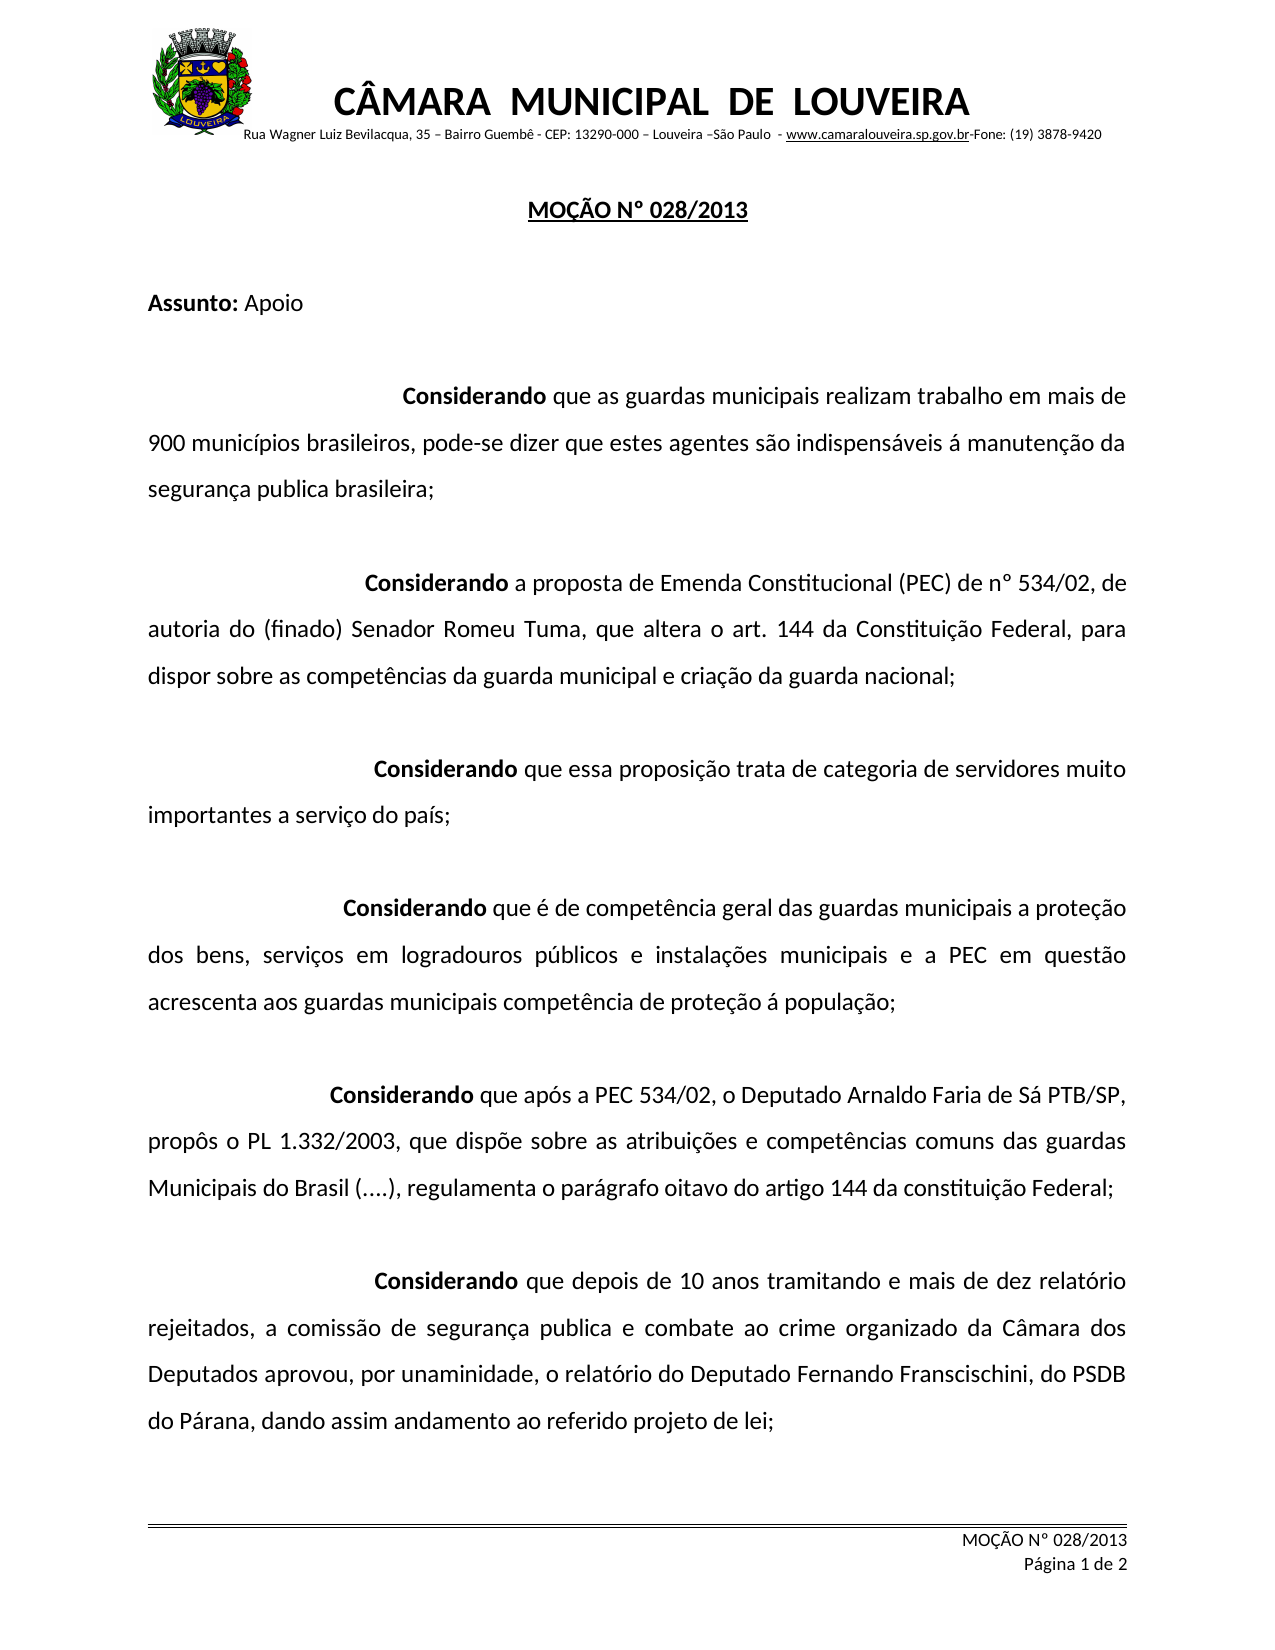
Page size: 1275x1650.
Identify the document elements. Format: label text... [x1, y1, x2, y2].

text Considerando que essa proposição trata de categoria de servidores muito importantes a serviço do país; [148, 746, 1127, 823]
text Considerando que as guardas municipais realizam trabalho em mais de 900 municípios brasileiros, pode-se dizer que estes agentes são indispensáveis á manutenção da segurança publica brasileira; [148, 373, 1127, 497]
text Considerando que é de competência geral das guardas municipais a proteção dos bens, serviços em logradouros públicos e instalações municipais e a PEC em questão acrescenta aos guardas municipais competência de proteção á população; [148, 885, 1127, 1009]
text Considerando que depois de 10 anos tramitando e mais de dez relatório rejeitados, a comissão de segurança publica e combate ao crime organizado da Câmara dos Deputados aprovou, por unaminidade, o relatório do Deputado Fernando Franscischini, do PSDB do Párana, dando assim andamento ao referido projeto de lei; [148, 1258, 1127, 1429]
text Assunto: Apoio [148, 280, 1127, 311]
picture [152, 28, 253, 135]
text MOÇÃO Nº 028/2013 [148, 187, 1127, 218]
text Considerando que após a PEC 534/02, o Deputado Arnaldo Faria de Sá PTB/SP, propôs o PL 1.332/2003, que dispõe sobre as atribuições e competências comuns das guardas Municipais do Brasil (....), regulamenta o parágrafo oitavo do artigo 144 da constituição Federal; [148, 1072, 1127, 1196]
text Considerando a proposta de Emenda Constitucional (PEC) de nº 534/02, de autoria do (finado) Senador Romeu Tuma, que altera o art. 144 da Constituição Federal, para dispor sobre as competências da guarda municipal e criação da guarda nacional; [148, 559, 1127, 684]
